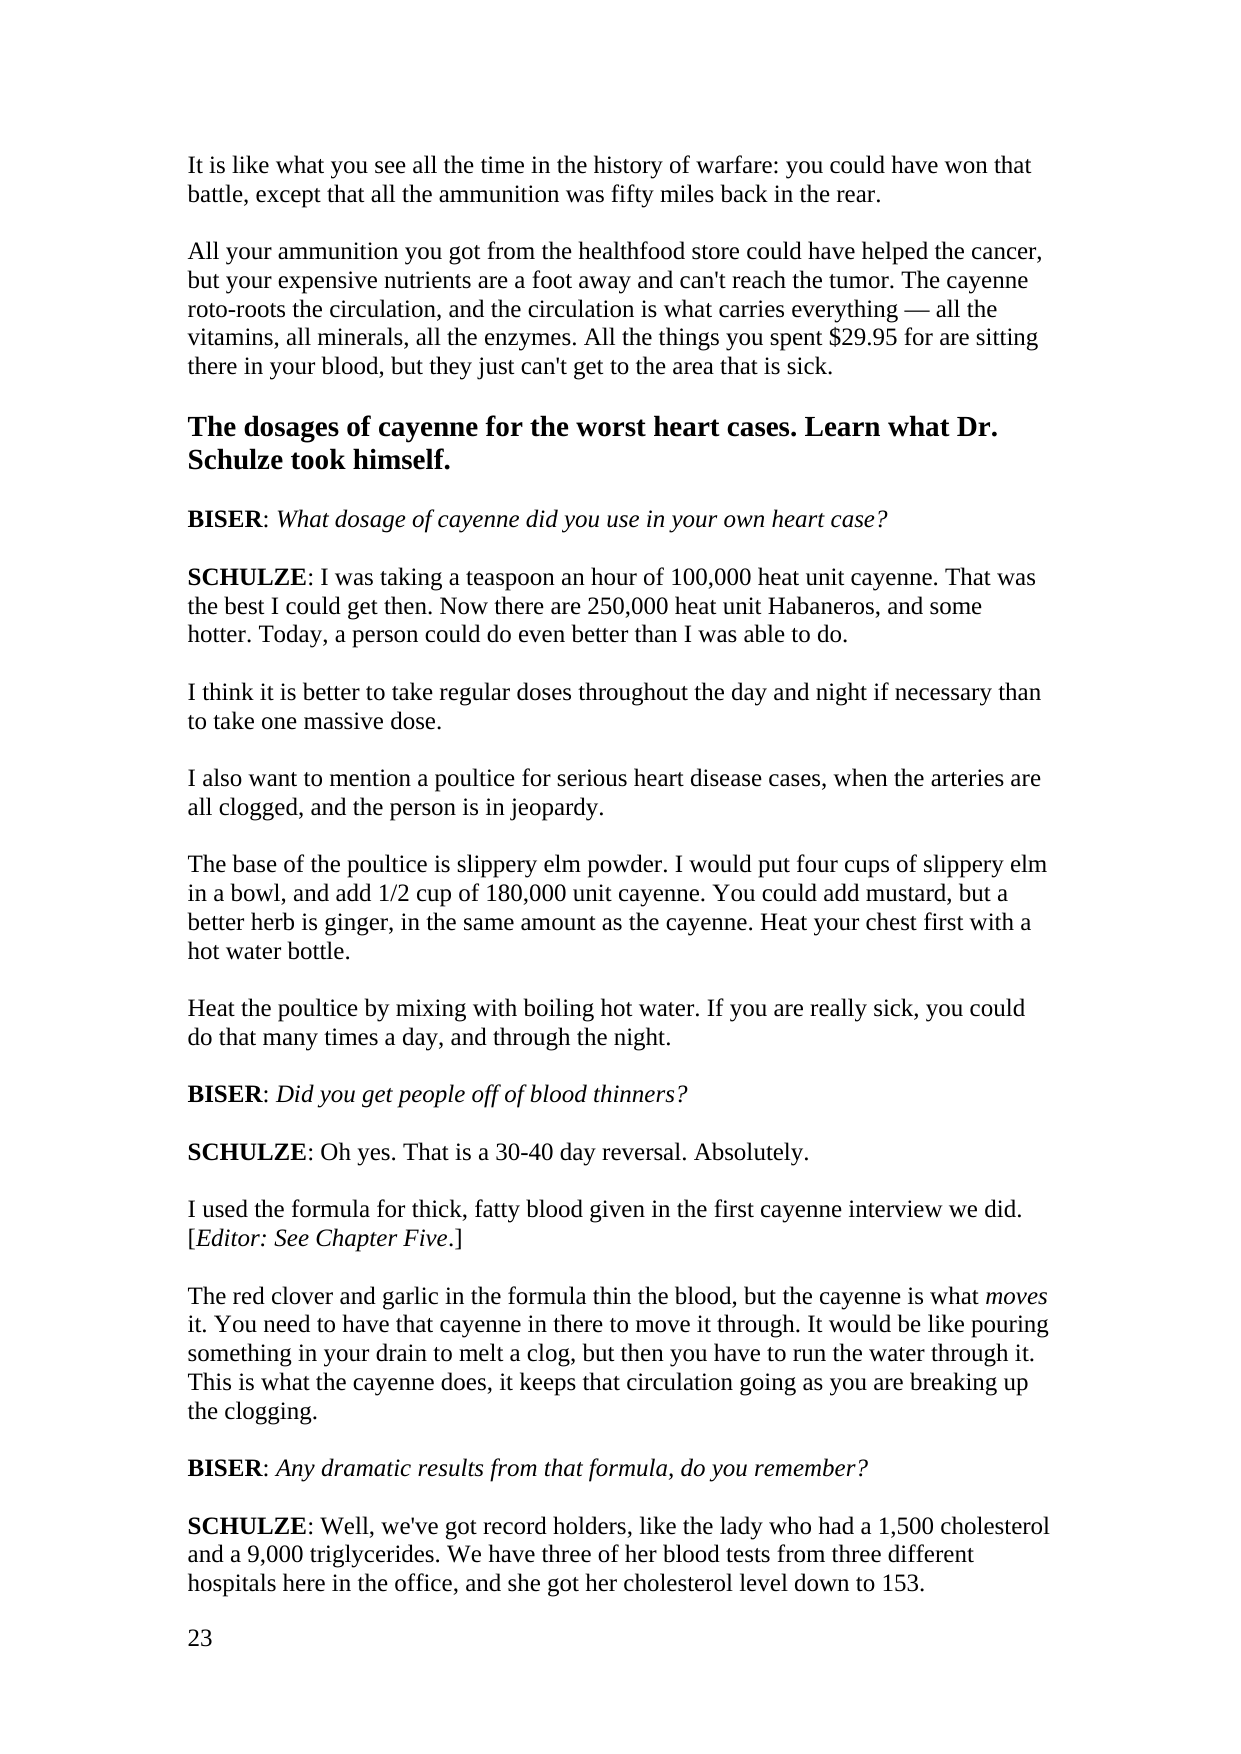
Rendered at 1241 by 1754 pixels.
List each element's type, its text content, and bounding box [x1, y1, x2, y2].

text The dosages of cayenne for the worst heart cases. Learn what Dr. Schulze took himself. [187, 409, 1053, 476]
text I think it is better to take regular doses throughout the day and night if necessary than to take one massive dose. [187, 677, 1053, 734]
text BISER: What dosage of cayenne did you use in your own heart case? [187, 504, 1053, 533]
text I used the formula for thick, fatty blood given in the first cayenne interview we did. [Editor: See Chapter Five.] [187, 1194, 1053, 1252]
text BISER: Any dramatic results from that formula, do you remember? [187, 1453, 1053, 1482]
text All your ammunition you got from the healthfood store could have helped the cancer, but your expensive nutrients are a foot away and can't reach the tumor. The cayenne roto-roots the circulation, and the circulation is what carries everything — all the vitamins, all minerals, all the enzymes. All the things you spent $29.95 for are sitting there in your blood, but they just can't get to the area that is sick. [187, 236, 1053, 380]
text BISER: Did you get people off of blood thinners? [187, 1079, 1053, 1108]
text The red clover and garlic in the formula thin the blood, but the cayenne is what moves it. You need to have that cayenne in there to move it through. It would be like pouring something in your drain to melt a clog, but then you have to run the water through it. This is what the cayenne does, it keeps that circulation going as you are breaking up the clogging. [187, 1281, 1053, 1424]
text The base of the poultice is slippery elm powder. I would put four cups of slippery elm in a bowl, and add 1/2 cup of 180,000 unit cayenne. You could add mustard, but a better herb is ginger, in the same amount as the cayenne. Heat your chest first with a hot water bottle. [187, 849, 1053, 964]
text It is like what you see all the time in the history of warfare: you could have won that battle, except that all the ammunition was fifty miles back in the rear. [187, 150, 1053, 207]
text SCHULZE: Oh yes. That is a 30-40 day reversal. Absolutely. [187, 1137, 1053, 1166]
text SCHULZE: Well, we've got record holders, like the lady who had a 1,500 cholesterol and a 9,000 triglycerides. We have three of her blood tests from three different hospitals here in the office, and she got her cholesterol level down to 153. [187, 1511, 1053, 1597]
text I also want to mention a poultice for serious heart disease cases, when the arteries are all clogged, and the person is in jeopardy. [187, 763, 1053, 821]
text SCHULZE: I was taking a teaspoon an hour of 100,000 heat unit cayenne. That was the best I could get then. Now there are 250,000 heat unit Habaneros, and some hotter. Today, a person could do even better than I was able to do. [187, 562, 1053, 648]
text Heat the poultice by mixing with boiling hot water. If you are really sick, you could do that many times a day, and through the night. [187, 993, 1053, 1051]
